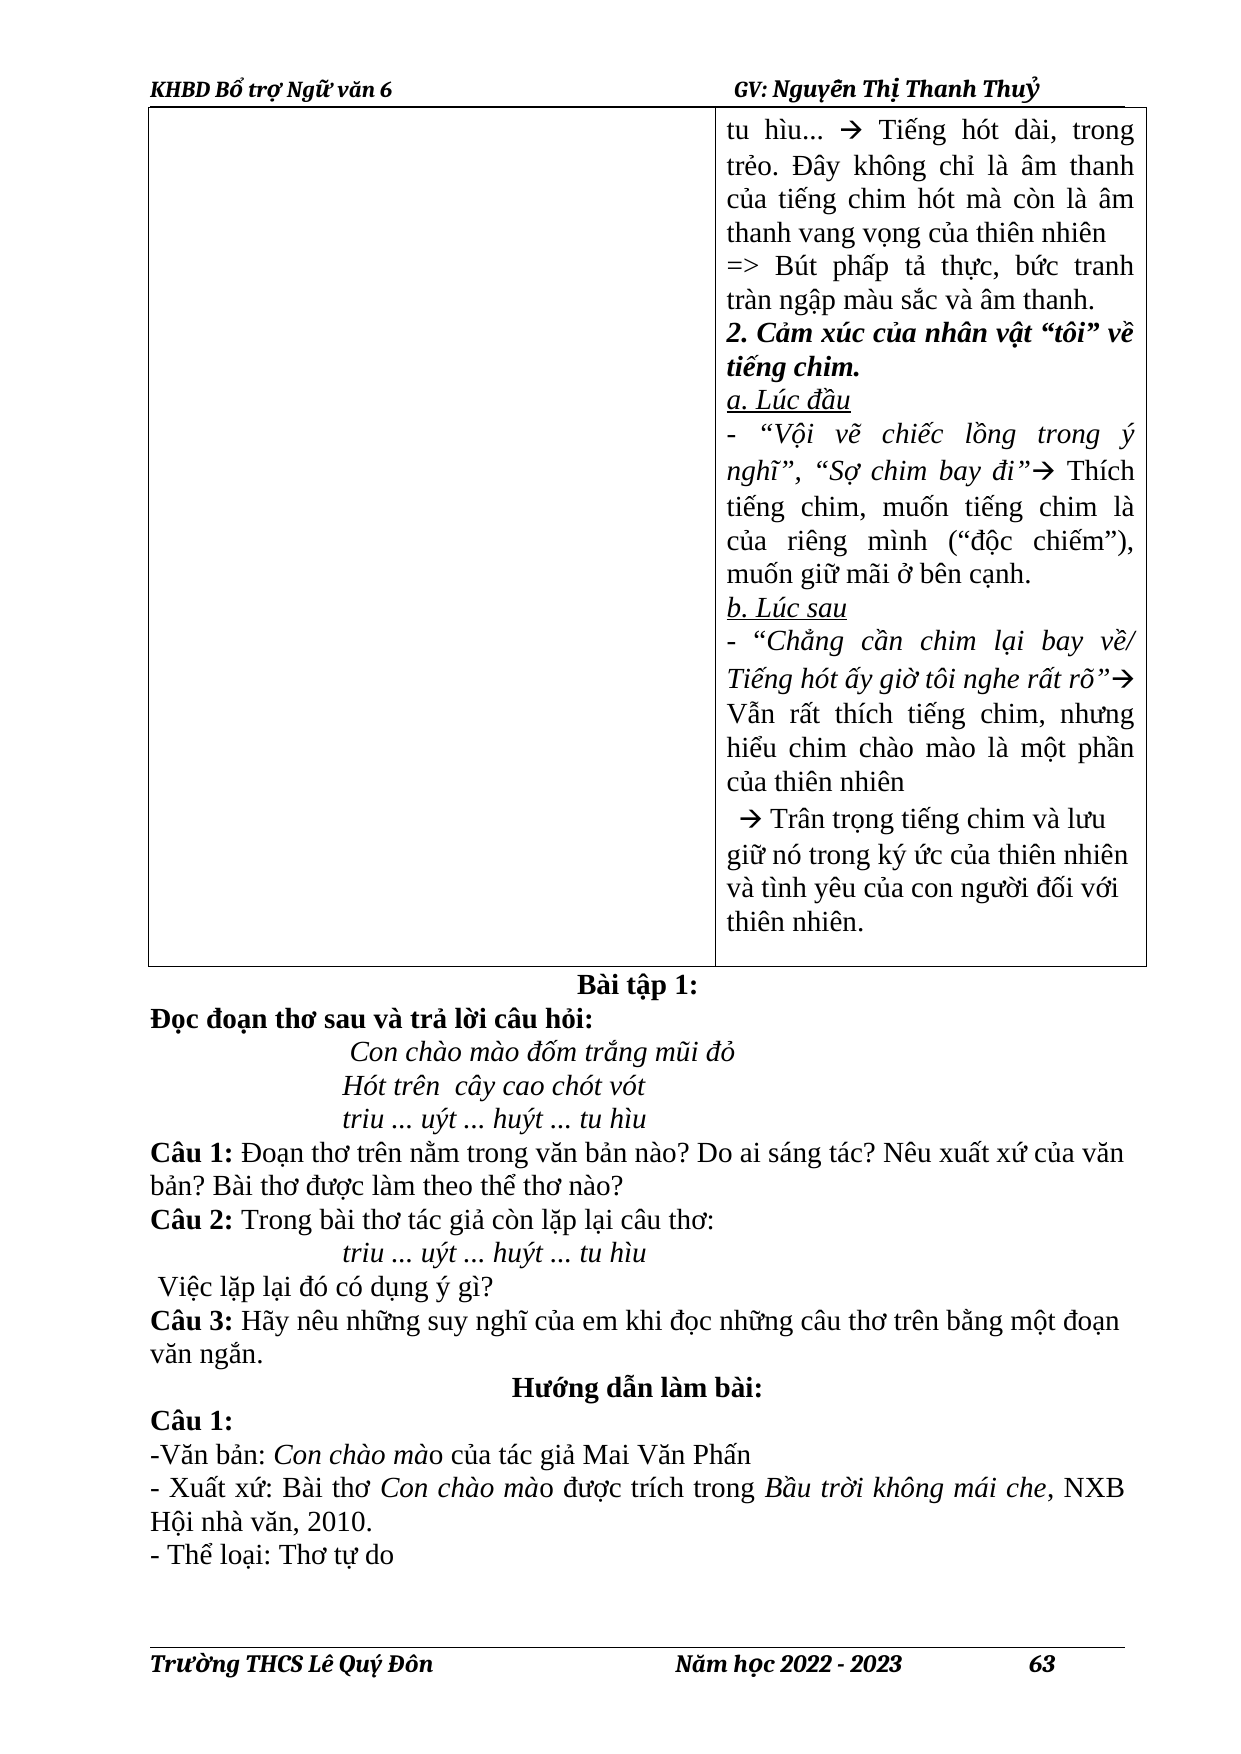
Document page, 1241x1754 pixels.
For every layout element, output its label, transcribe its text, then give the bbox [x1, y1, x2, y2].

text Hót trên cây cao chót vót [342, 1068, 1125, 1101]
text Câu 2: Trong bài thơ tác giả còn lặp lại câu thơ: [150, 1202, 1125, 1236]
text Việc lặp lại đó có dụng ý gì? [150, 1269, 1125, 1303]
text Câu 3: Hãy nêu những suy nghĩ của em khi đọc những câu thơ trên bằng một đoạn văn ngắn. [150, 1303, 1125, 1370]
text Câu 1: Đoạn thơ trên nằm trong văn bản nào? Do ai sáng tác? Nêu xuất xứ của văn bản? Bài thơ được làm theo thể thơ nào? [150, 1135, 1125, 1202]
text - Xuất xứ: Bài thơ Con chào mào được trích trong Bầu trời không mái che, NXB Hội nhà văn, 2010. [150, 1470, 1125, 1537]
text Bài tập 1: [150, 967, 1125, 1001]
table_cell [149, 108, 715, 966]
text Câu 1: [150, 1403, 1125, 1437]
text - Thể loại: Thơ tự do [150, 1537, 1125, 1571]
text -Văn bản: Con chào mào của tác giả Mai Văn Phấn [150, 1437, 1125, 1470]
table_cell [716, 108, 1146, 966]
text triu ... uýt ... huýt ... tu hìu [342, 1101, 1125, 1135]
text Hướng dẫn làm bài: [150, 1370, 1125, 1403]
text Con chào mào đốm trắng mũi đỏ [342, 1034, 1125, 1068]
text Đọc đoạn thơ sau và trả lời câu hỏi: [150, 1001, 1125, 1034]
text triu ... uýt ... huýt ... tu hìu [342, 1236, 1125, 1269]
